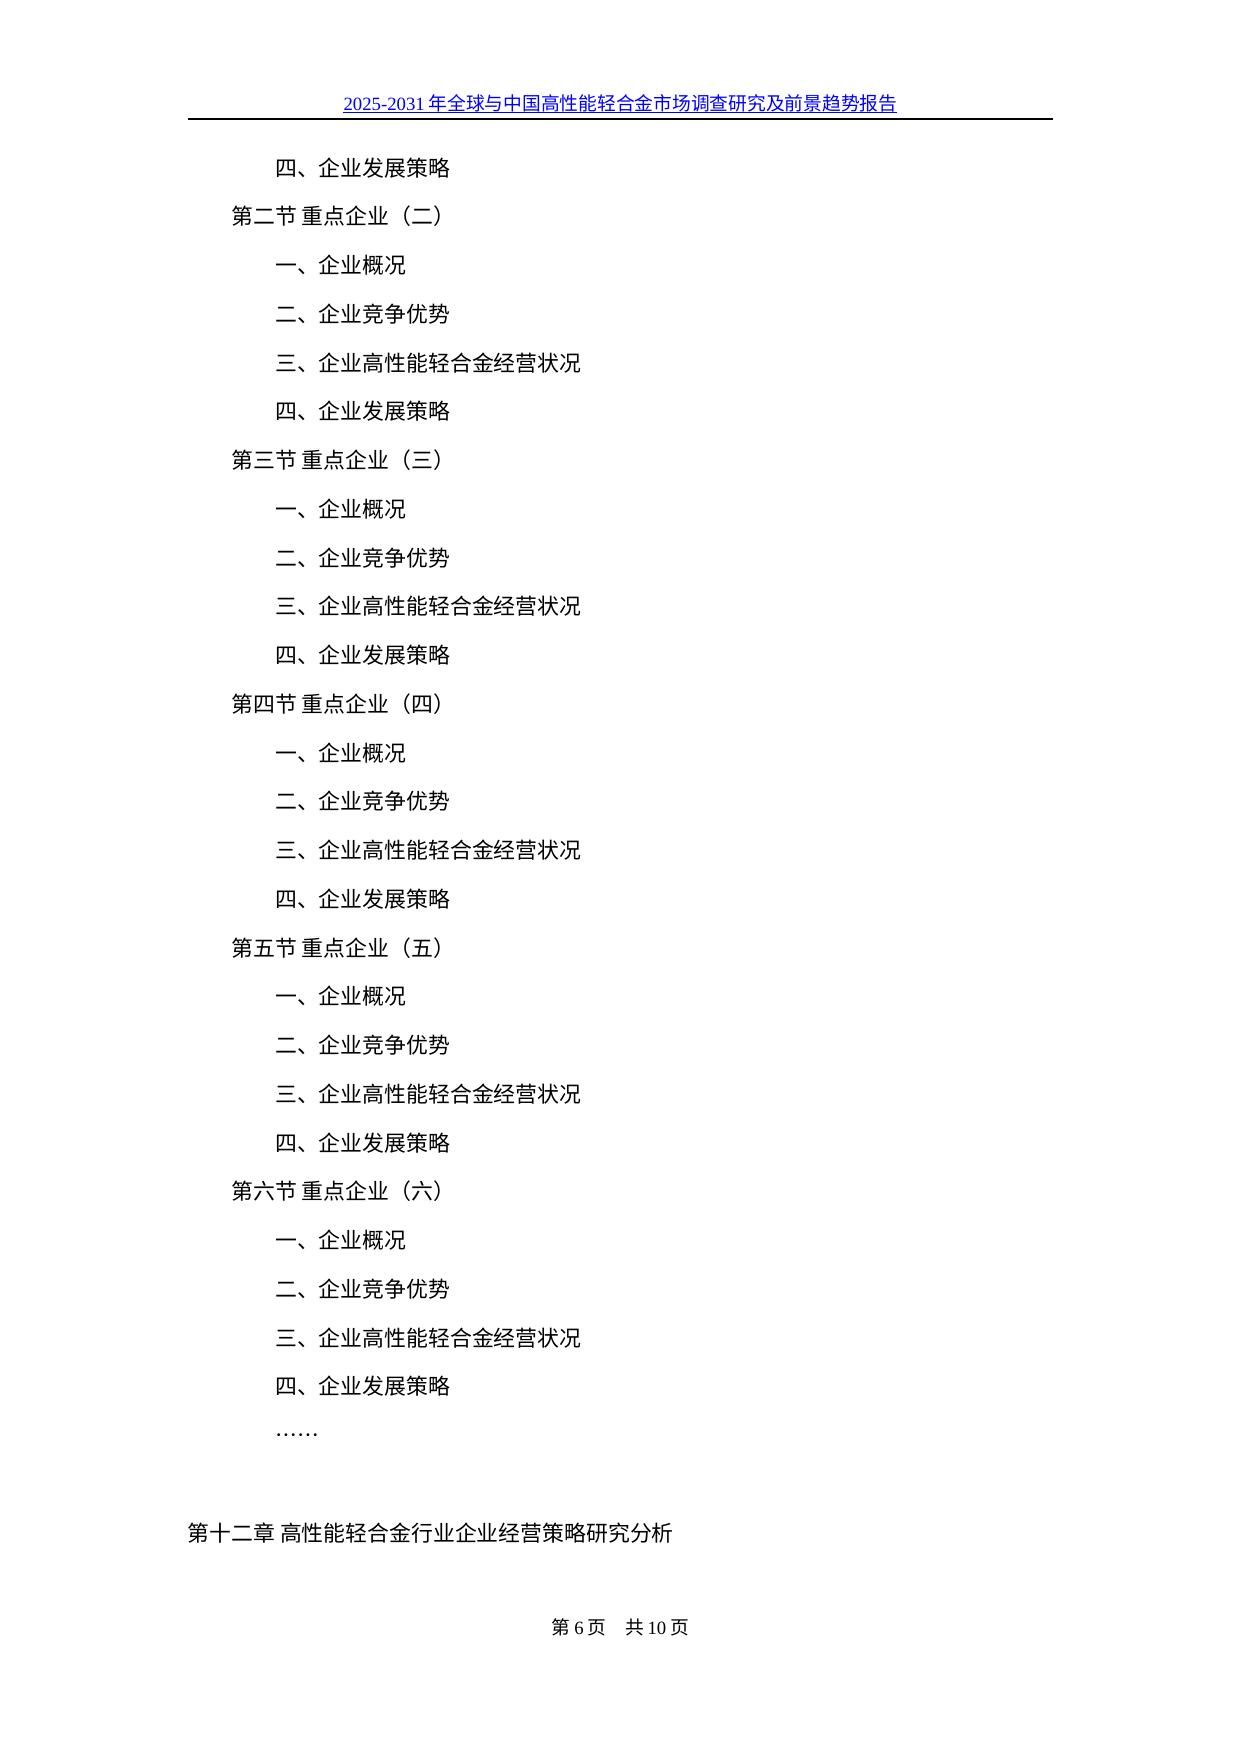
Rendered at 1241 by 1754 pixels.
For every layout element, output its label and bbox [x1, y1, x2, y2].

text [187, 150, 1053, 1548]
